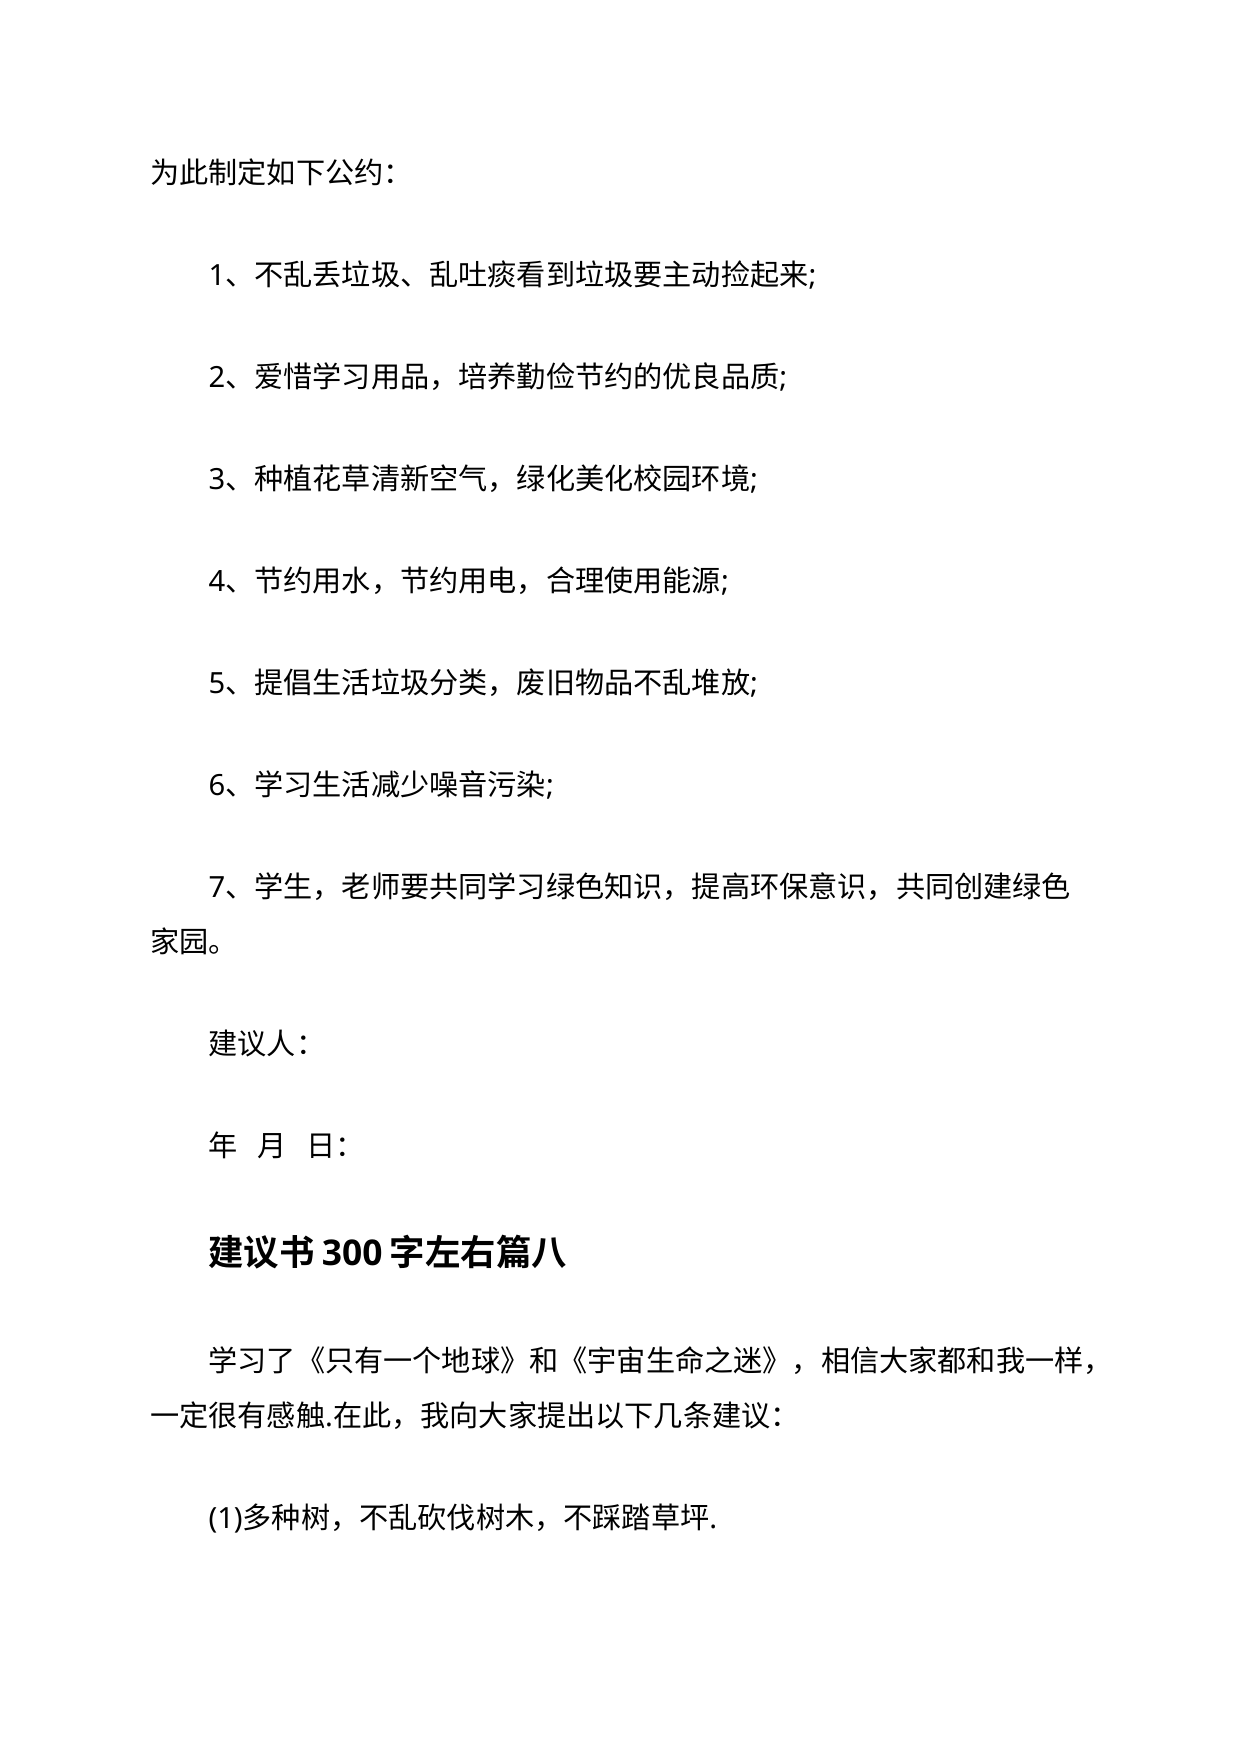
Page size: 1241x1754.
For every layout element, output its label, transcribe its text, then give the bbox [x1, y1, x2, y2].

text 建议人： [150, 1020, 1090, 1063]
text 年 月 日： [150, 1122, 1090, 1164]
text 建议书300字左右篇八 [150, 1224, 1090, 1275]
text 2、爱惜学习用品，培养勤俭节约的优良品质; [150, 354, 1090, 396]
text 3、种植花草清新空气，绿化美化校园环境; [150, 456, 1090, 498]
text 6、学习生活减少噪音污染; [150, 762, 1090, 804]
text (1)多种树，不乱砍伐树木，不踩踏草坪. [150, 1494, 1090, 1537]
text 1、不乱丢垃圾、乱吐痰看到垃圾要主动捡起来; [150, 252, 1090, 294]
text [150, 150, 1090, 192]
text 5、提倡生活垃圾分类，废旧物品不乱堆放; [150, 660, 1090, 702]
text 4、节约用水，节约用电，合理使用能源; [150, 558, 1090, 600]
text 7、学生，老师要共同学习绿色知识，提高环保意识，共同创建绿色家园。 [150, 864, 1090, 961]
text 学习了《只有一个地球》和《宇宙生命之迷》，相信大家都和我一样，一定很有感触.在此，我向大家提出以下几条建议： [150, 1337, 1090, 1435]
